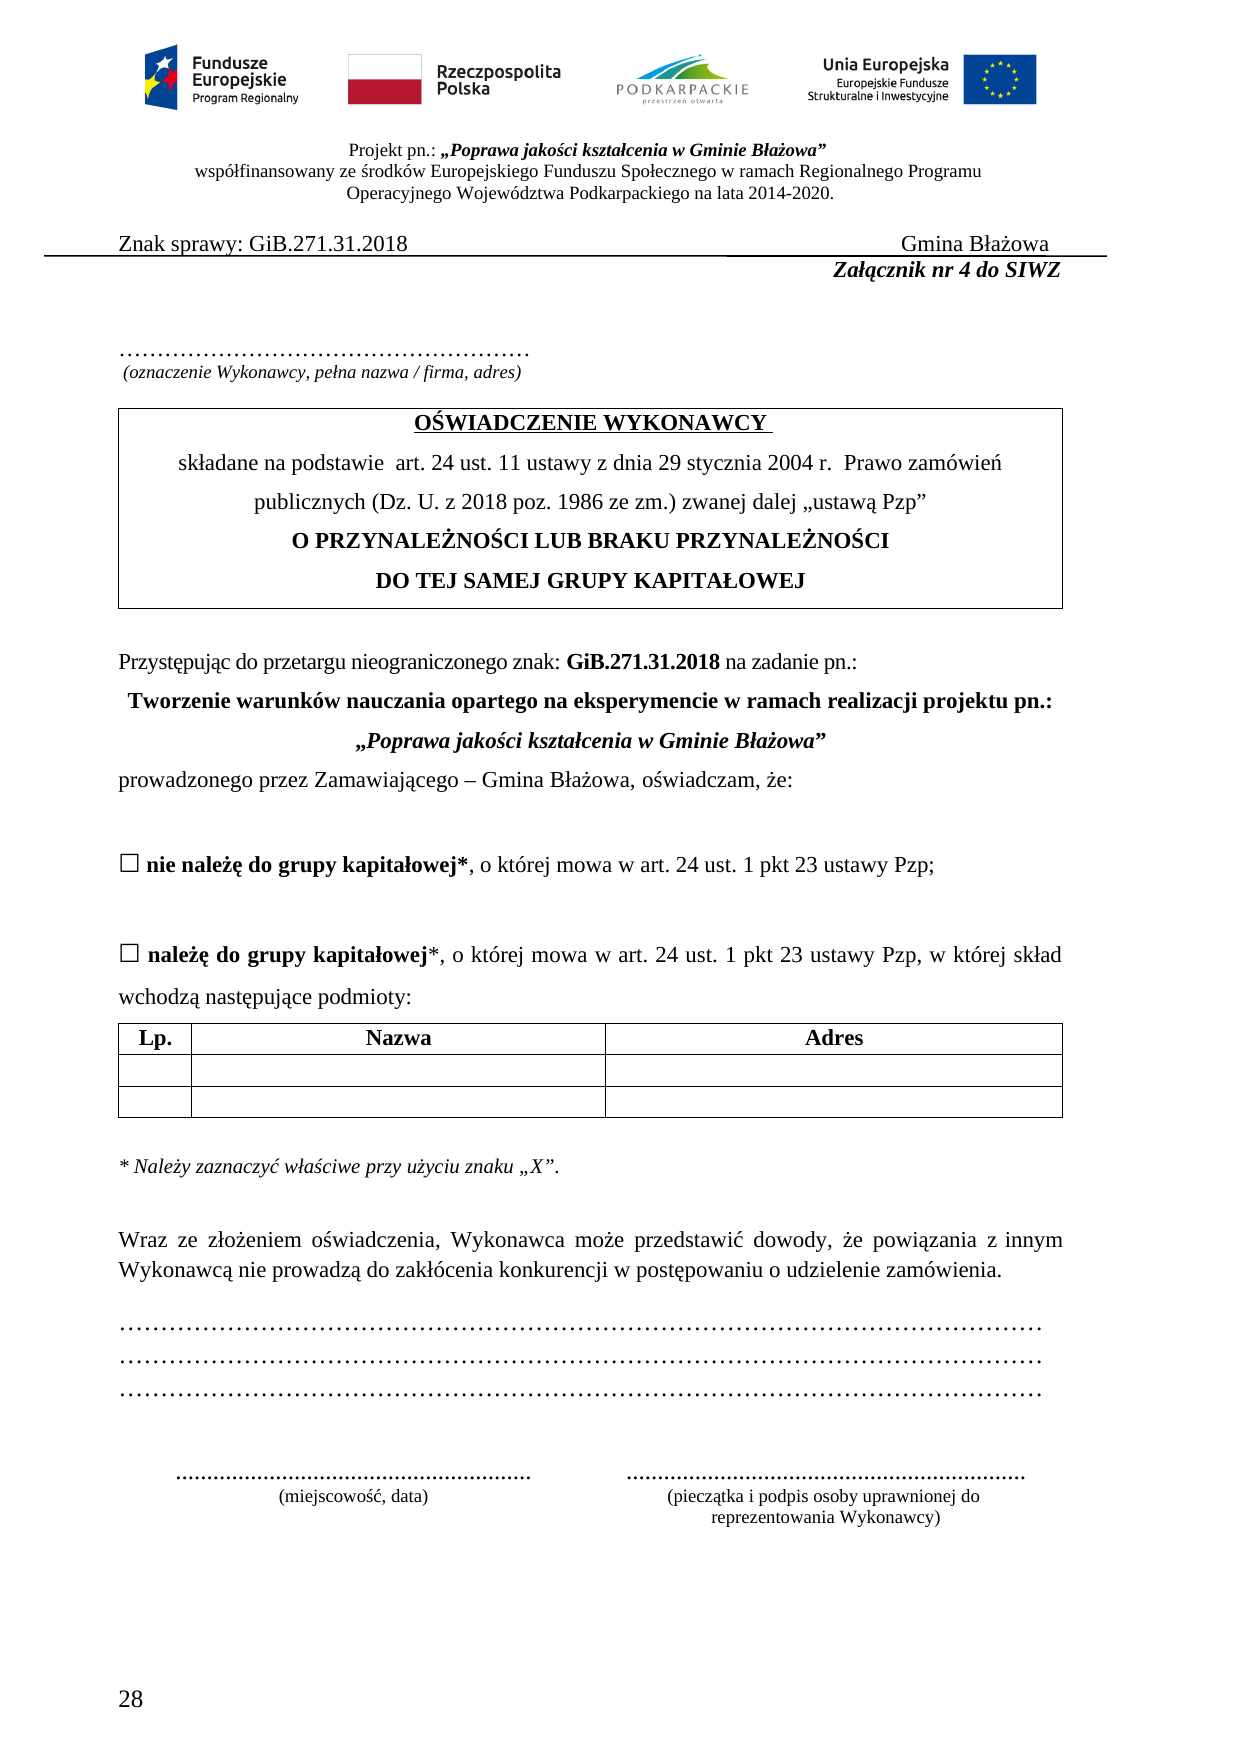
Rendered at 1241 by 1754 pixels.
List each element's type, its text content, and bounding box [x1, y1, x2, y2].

text prowadzonego przez Zamawiającego – Gmina Błażowa, oświadczam, że: [118, 767, 1063, 793]
picture [144, 44, 1037, 110]
table_header ................................................................ (pieczątka i podpis osoby uprawnionej do reprezentowania Wykonawcy) [589, 1427, 1063, 1528]
text Wraz ze złożeniem oświadczenia, Wykonawca może przedstawić dowody, że powiązania z innym Wykonawcą nie prowadzą do zakłócenia konkurencji w postępowaniu o udzielenie zamówienia. [118, 1226, 1063, 1283]
text Przystępując do przetargu nieograniczonego znak: GiB.271.31.2018 na zadanie pn.: [118, 648, 1063, 674]
table_header Nazwa [192, 1024, 605, 1054]
table_cell [606, 1087, 1062, 1117]
table_header Lp. [119, 1024, 191, 1054]
table_header Adres [606, 1024, 1062, 1054]
table_cell [192, 1055, 605, 1086]
text Załącznik nr 4 do SIWZ [118, 256, 1063, 282]
table_cell [119, 1055, 191, 1086]
text * Należy zaznaczyć właściwe przy użyciu znaku „X”. [118, 1154, 1063, 1178]
text ……………………………………………… [118, 335, 1063, 361]
text nie należę do grupy kapitałowej*, o której mowa w art. 24 ust. 1 pkt 23 ustawy Pzp; [118, 846, 1063, 879]
text (oznaczenie Wykonawcy, pełna nazwa / firma, adres) [118, 361, 1063, 383]
table_cell [606, 1055, 1062, 1086]
table_header ......................................................... (miejscowość, data) [118, 1427, 588, 1528]
text Tworzenie warunków nauczania opartego na eksperymencie w ramach realizacji projektu pn.: „Poprawa jakości kształcenia w Gminie Błażowa” [118, 688, 1063, 753]
table_header OŚWIADCZENIE WYKONAWCY składane na podstawie art. 24 ust. 11 ustawy z dnia 29 stycznia 2004 r. Prawo zamówień publicznych (Dz. U. z 2018 poz. 1986 ze zm.) zwanej dalej „ustawą Pzp” O PRZYNALEŻNOŚCI LUB BRAKU PRZYNALEŻNOŚCI DO TEJ SAMEJ GRUPY KAPITAŁOWEJ [119, 409, 1062, 608]
table_cell [119, 1087, 191, 1117]
text należę do grupy kapitałowej*, o której mowa w art. 24 ust. 1 pkt 23 ustawy Pzp, w której skład wchodzą następujące podmioty: [118, 936, 1063, 1009]
table_cell [192, 1087, 605, 1117]
text ……………………………………………………………………………………………………………………………………………………………………………………………………………………………………………………………………………………………………… [118, 1307, 1063, 1402]
